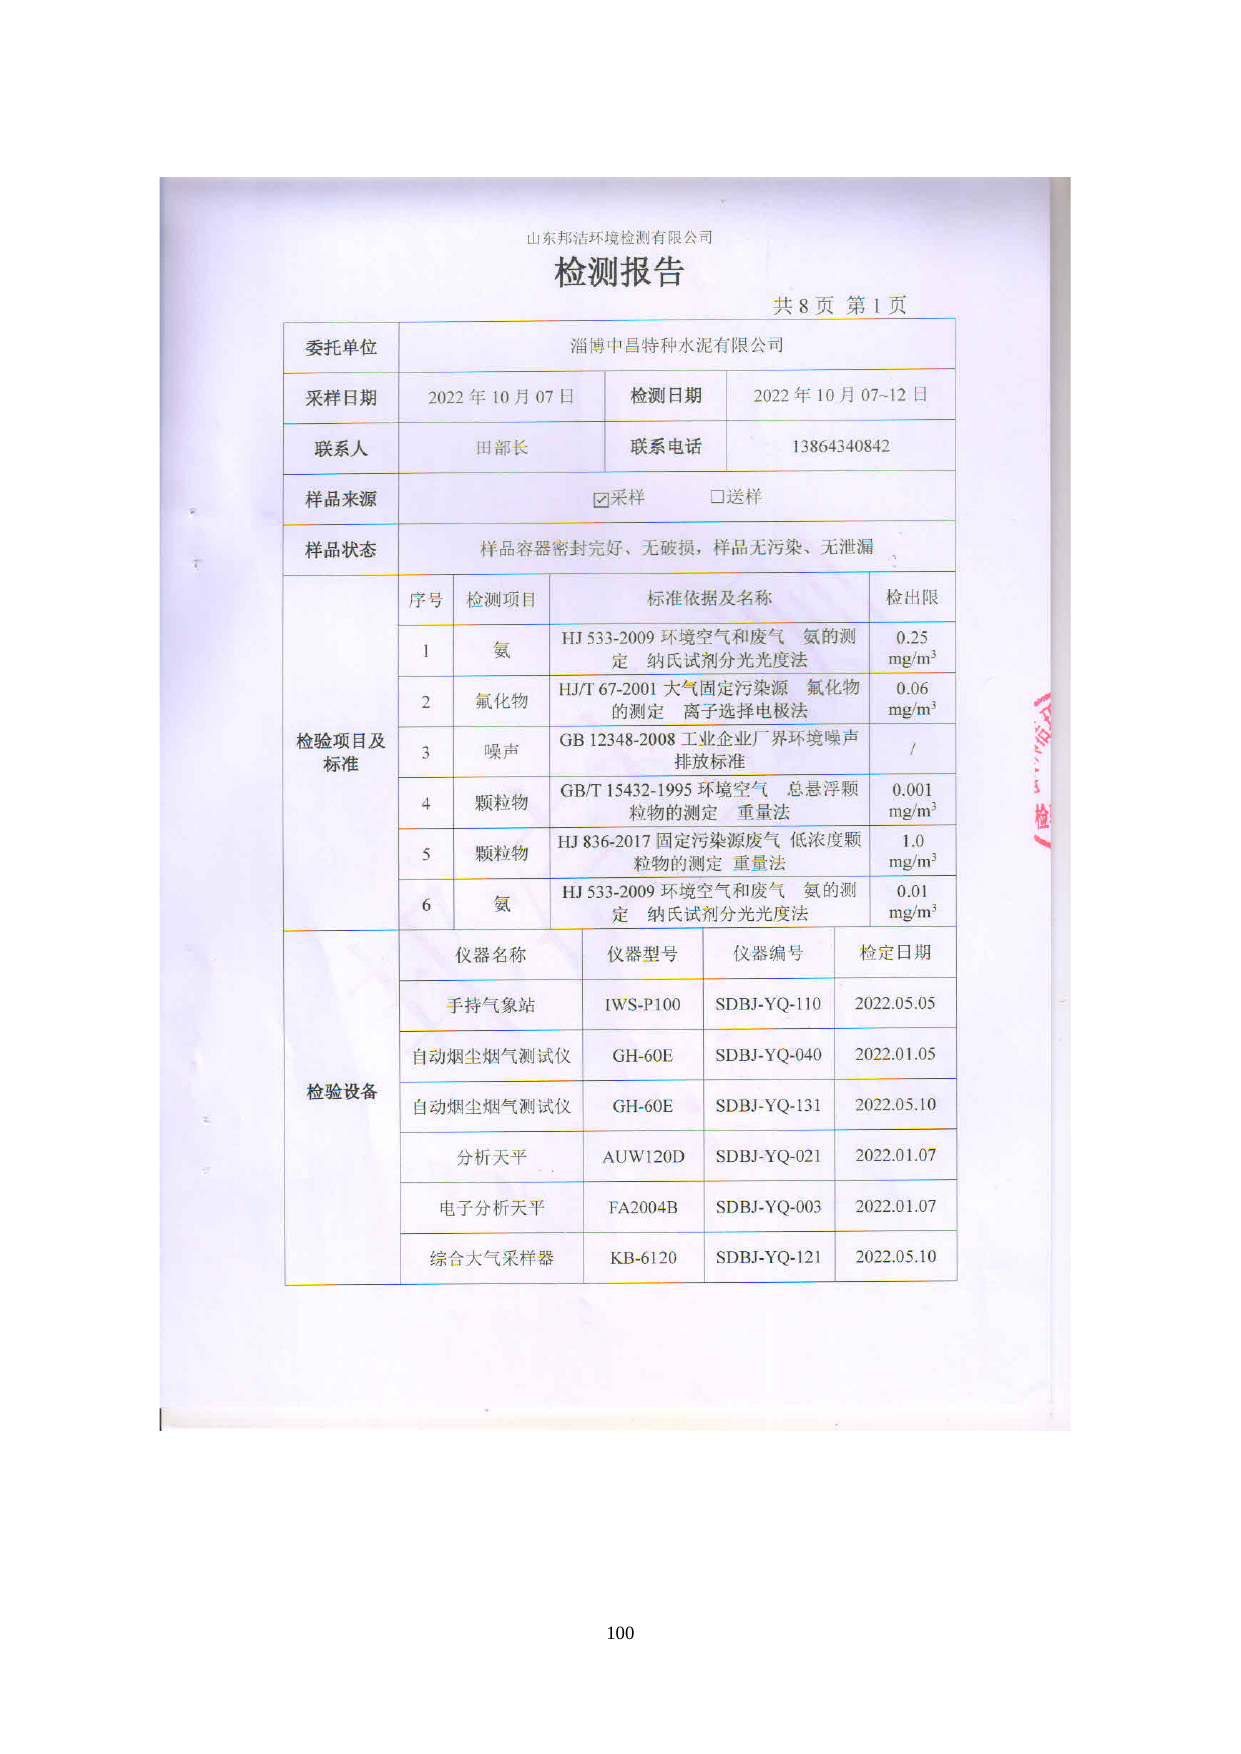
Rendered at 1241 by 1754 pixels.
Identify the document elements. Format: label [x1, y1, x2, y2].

picture [159, 177, 1071, 1431]
